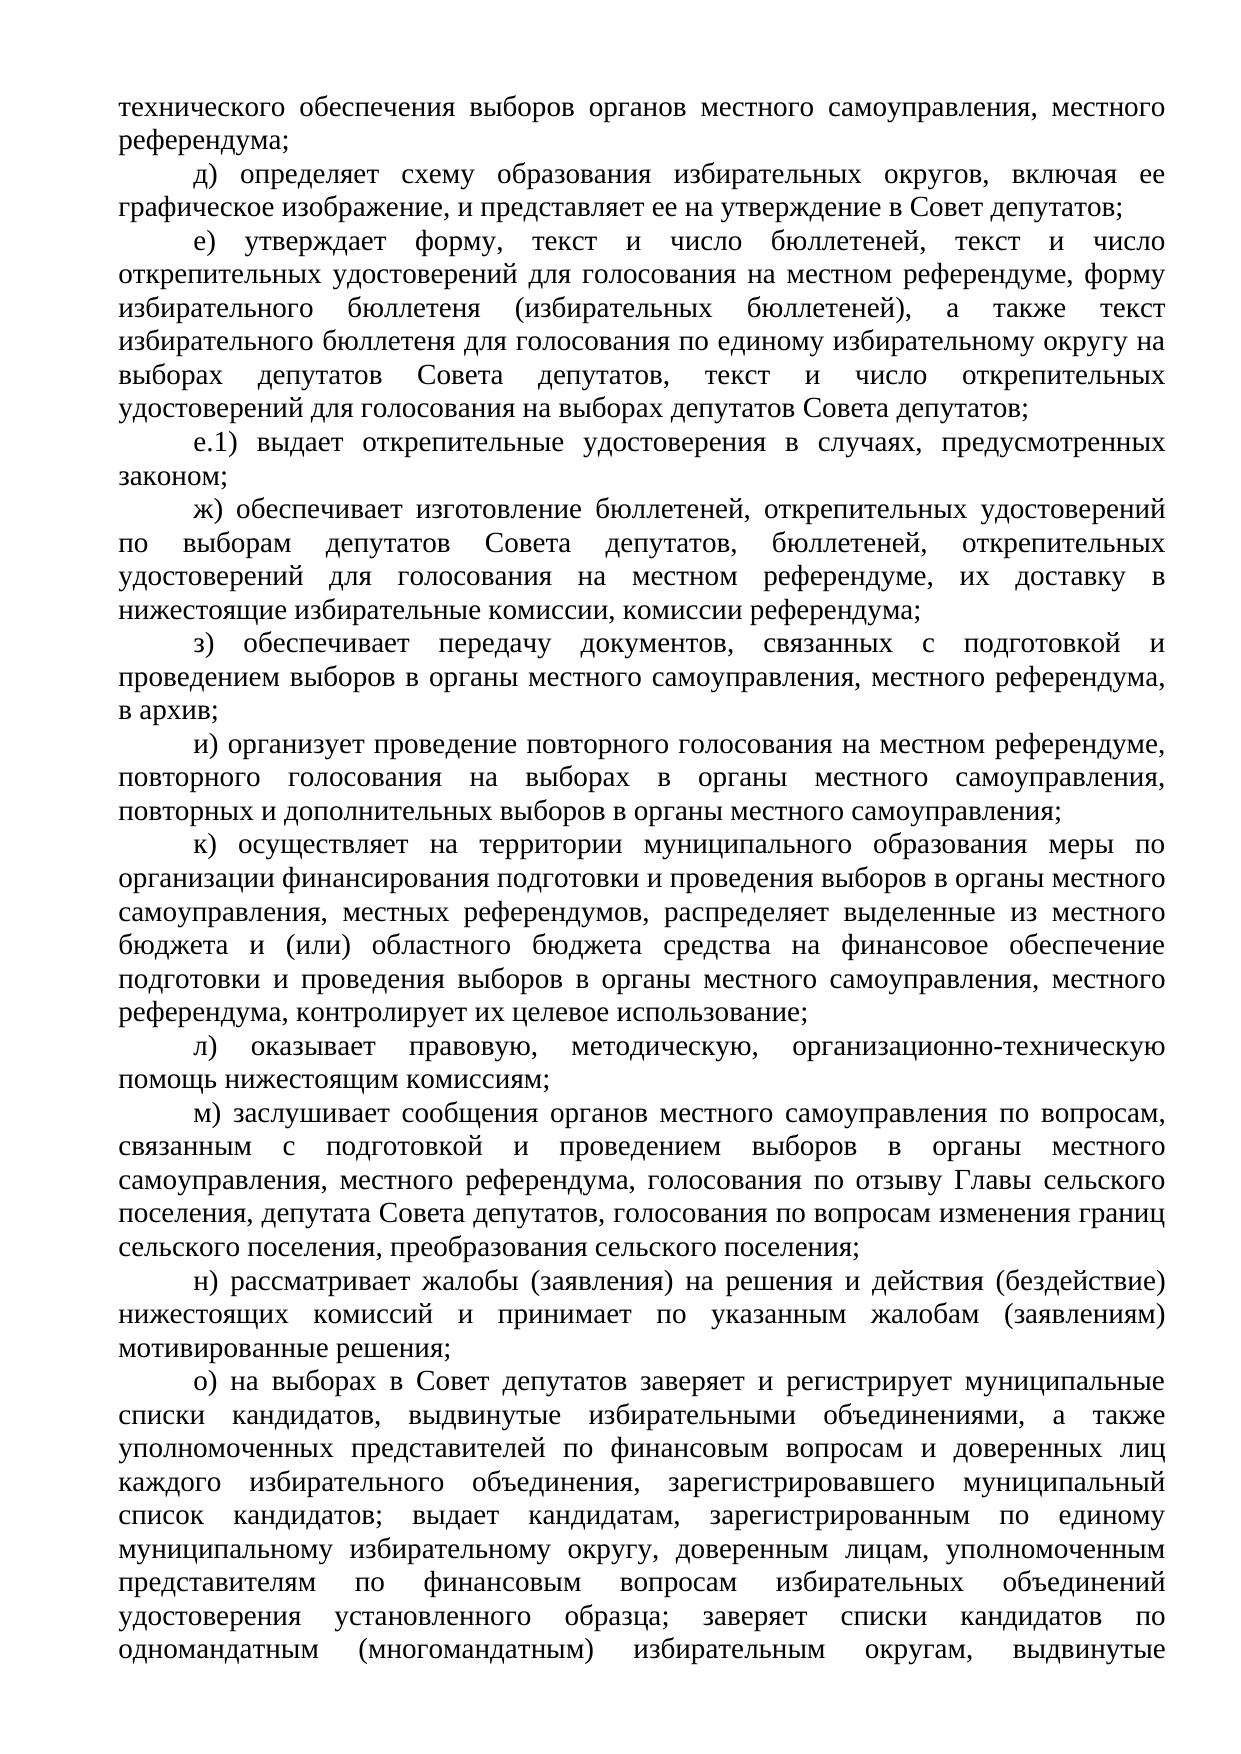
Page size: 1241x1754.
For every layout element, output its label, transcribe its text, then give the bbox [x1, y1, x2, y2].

text к) осуществляет на территории муниципального образования меры по организации финансирования подготовки и проведения выборов в органы местного самоуправления, местных референдумов, распределяет выделенные из местного бюджета и (или) областного бюджета средства на финансовое обеспечение подготовки и проведения выборов в органы местного самоуправления, местного референдума, контролирует их целевое использование; [118, 827, 1166, 1028]
text е.1) выдает открепительные удостоверения в случаях, предусмотренных законом; [118, 424, 1166, 491]
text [118, 89, 1166, 156]
text з) обеспечивает передачу документов, связанных с подготовкой и проведением выборов в органы местного самоуправления, местного референдума, в архив; [118, 625, 1166, 726]
text н) рассматривает жалобы (заявления) на решения и действия (бездействие) нижестоящих комиссий и принимает по указанным жалобам (заявлениям) мотивированные решения; [118, 1263, 1166, 1363]
text е) утверждает форму, текст и число бюллетеней, текст и число открепительных удостоверений для голосования на местном референдуме, форму избирательного бюллетеня (избирательных бюллетеней), а также текст избирательного бюллетеня для голосования по единому избирательному округу на выборах депутатов Совета депутатов, текст и число открепительных удостоверений для голосования на выборах депутатов Совета депутатов; [118, 223, 1166, 424]
text м) заслушивает сообщения органов местного самоуправления по вопросам, связанным с подготовкой и проведением выборов в органы местного самоуправления, местного референдума, голосования по отзыву Главы сельского поселения, депутата Совета депутатов, голосования по вопросам изменения границ сельского поселения, преобразования сельского поселения; [118, 1095, 1166, 1263]
text ж) обеспечивает изготовление бюллетеней, открепительных удостоверений по выборам депутатов Совета депутатов, бюллетеней, открепительных удостоверений для голосования на местном референдуме, их доставку в нижестоящие избирательные комиссии, комиссии референдума; [118, 491, 1166, 625]
text д) определяет схему образования избирательных округов, включая ее графическое изображение, и представляет ее на утверждение в Совет депутатов; [118, 156, 1166, 223]
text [118, 1363, 1166, 1665]
text л) оказывает правовую, методическую, организационно-техническую помощь нижестоящим комиссиям; [118, 1028, 1166, 1095]
text и) организует проведение повторного голосования на местном референдуме, повторного голосования на выборах в органы местного самоуправления, повторных и дополнительных выборов в органы местного самоуправления; [118, 726, 1166, 827]
